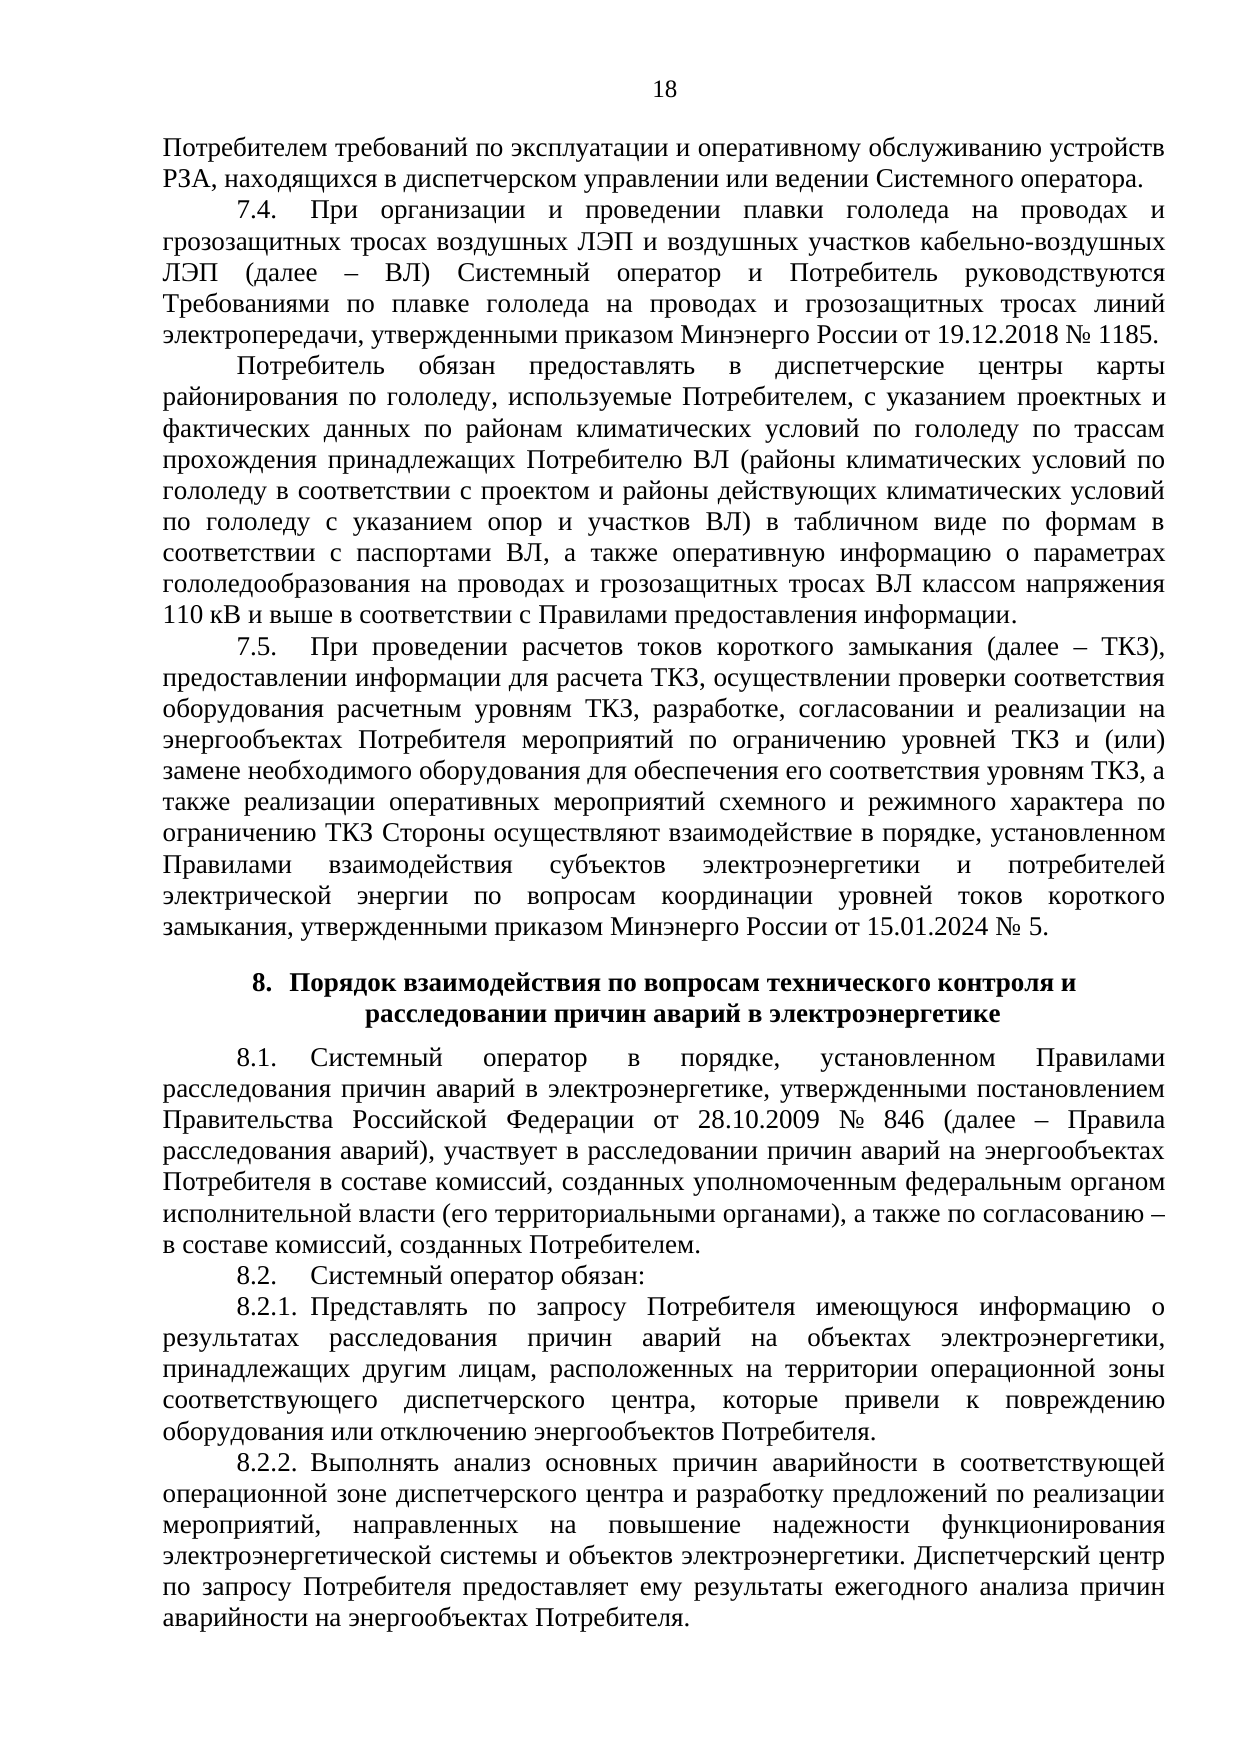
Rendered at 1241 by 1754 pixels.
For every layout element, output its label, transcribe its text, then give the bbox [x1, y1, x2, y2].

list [162, 131, 1166, 194]
list Представлять по запросу Потребителя имеющуюся информацию о результатах расследования причин аварий на объектах электроэнергетики, принадлежащих другим лицам, расположенных на территории операционной зоны соответствующего диспетчерского центра, которые привели к повреждению оборудования или отключению энергообъектов Потребителя. [162, 1290, 1166, 1446]
list При организации и проведении плавки гололеда на проводах и грозозащитных тросах воздушных ЛЭП и воздушных участков кабельно-воздушных ЛЭП (далее – ВЛ) Системный оператор и Потребитель руководствуются Требованиями по плавке гололеда на проводах и грозозащитных тросах линий электропередачи, утвержденными приказом Минэнерго России от 19.12.2018 № 1185. [162, 194, 1166, 349]
list Порядок взаимодействия по вопросам технического контроля и расследовании причин аварий в электроэнергетике [162, 966, 1166, 1028]
list Выполнять анализ основных причин аварийности в соответствующей операционной зоне диспетчерского центра и разработку предложений по реализации мероприятий, направленных на повышение надежности функционирования электроэнергетической системы и объектов электроэнергетики. Диспетчерский центр по запросу Потребителя предоставляет ему результаты ежегодного анализа причин аварийности на энергообъектах Потребителя. [162, 1446, 1166, 1633]
list Системный оператор обязан: [162, 1259, 1166, 1290]
list Системный оператор в порядке, установленном Правилами расследования причин аварий в электроэнергетике, утвержденными постановлением Правительства Российской Федерации от 28.10.2009 № 846 (далее – Правила расследования аварий), участвует в расследовании причин аварий на энергообъектах Потребителя в составе комиссий, созданных уполномоченным федеральным органом исполнительной власти (его территориальными органами), а также по согласованию – в составе комиссий, созданных Потребителем. [162, 1041, 1166, 1259]
text Потребитель обязан предоставлять в диспетчерские центры карты районирования по гололеду, используемые Потребителем, с указанием проектных и фактических данных по районам климатических условий по гололеду по трассам прохождения принадлежащих Потребителю ВЛ (районы климатических условий по гололеду в соответствии с проектом и районы действующих климатических условий по гололеду с указанием опор и участков ВЛ) в табличном виде по формам в соответствии с паспортами ВЛ, а также оперативную информацию о параметрах гололедообразования на проводах и грозозащитных тросах ВЛ классом напряжения 110 кВ и выше в соответствии с Правилами предоставления информации. [162, 349, 1166, 630]
list При проведении расчетов токов короткого замыкания (далее – ТКЗ), предоставлении информации для расчета ТКЗ, осуществлении проверки соответствия оборудования расчетным уровням ТКЗ, разработке, согласовании и реализации на энергообъектах Потребителя мероприятий по ограничению уровней ТКЗ и (или) замене необходимого оборудования для обеспечения его соответствия уровням ТКЗ, а также реализации оперативных мероприятий схемного и режимного характера по ограничению ТКЗ Стороны осуществляют взаимодействие в порядке, установленном Правилами взаимодействия субъектов электроэнергетики и потребителей электрической энергии по вопросам координации уровней токов короткого замыкания, утвержденными приказом Минэнерго России от 15.01.2024 № 5. [162, 630, 1166, 941]
